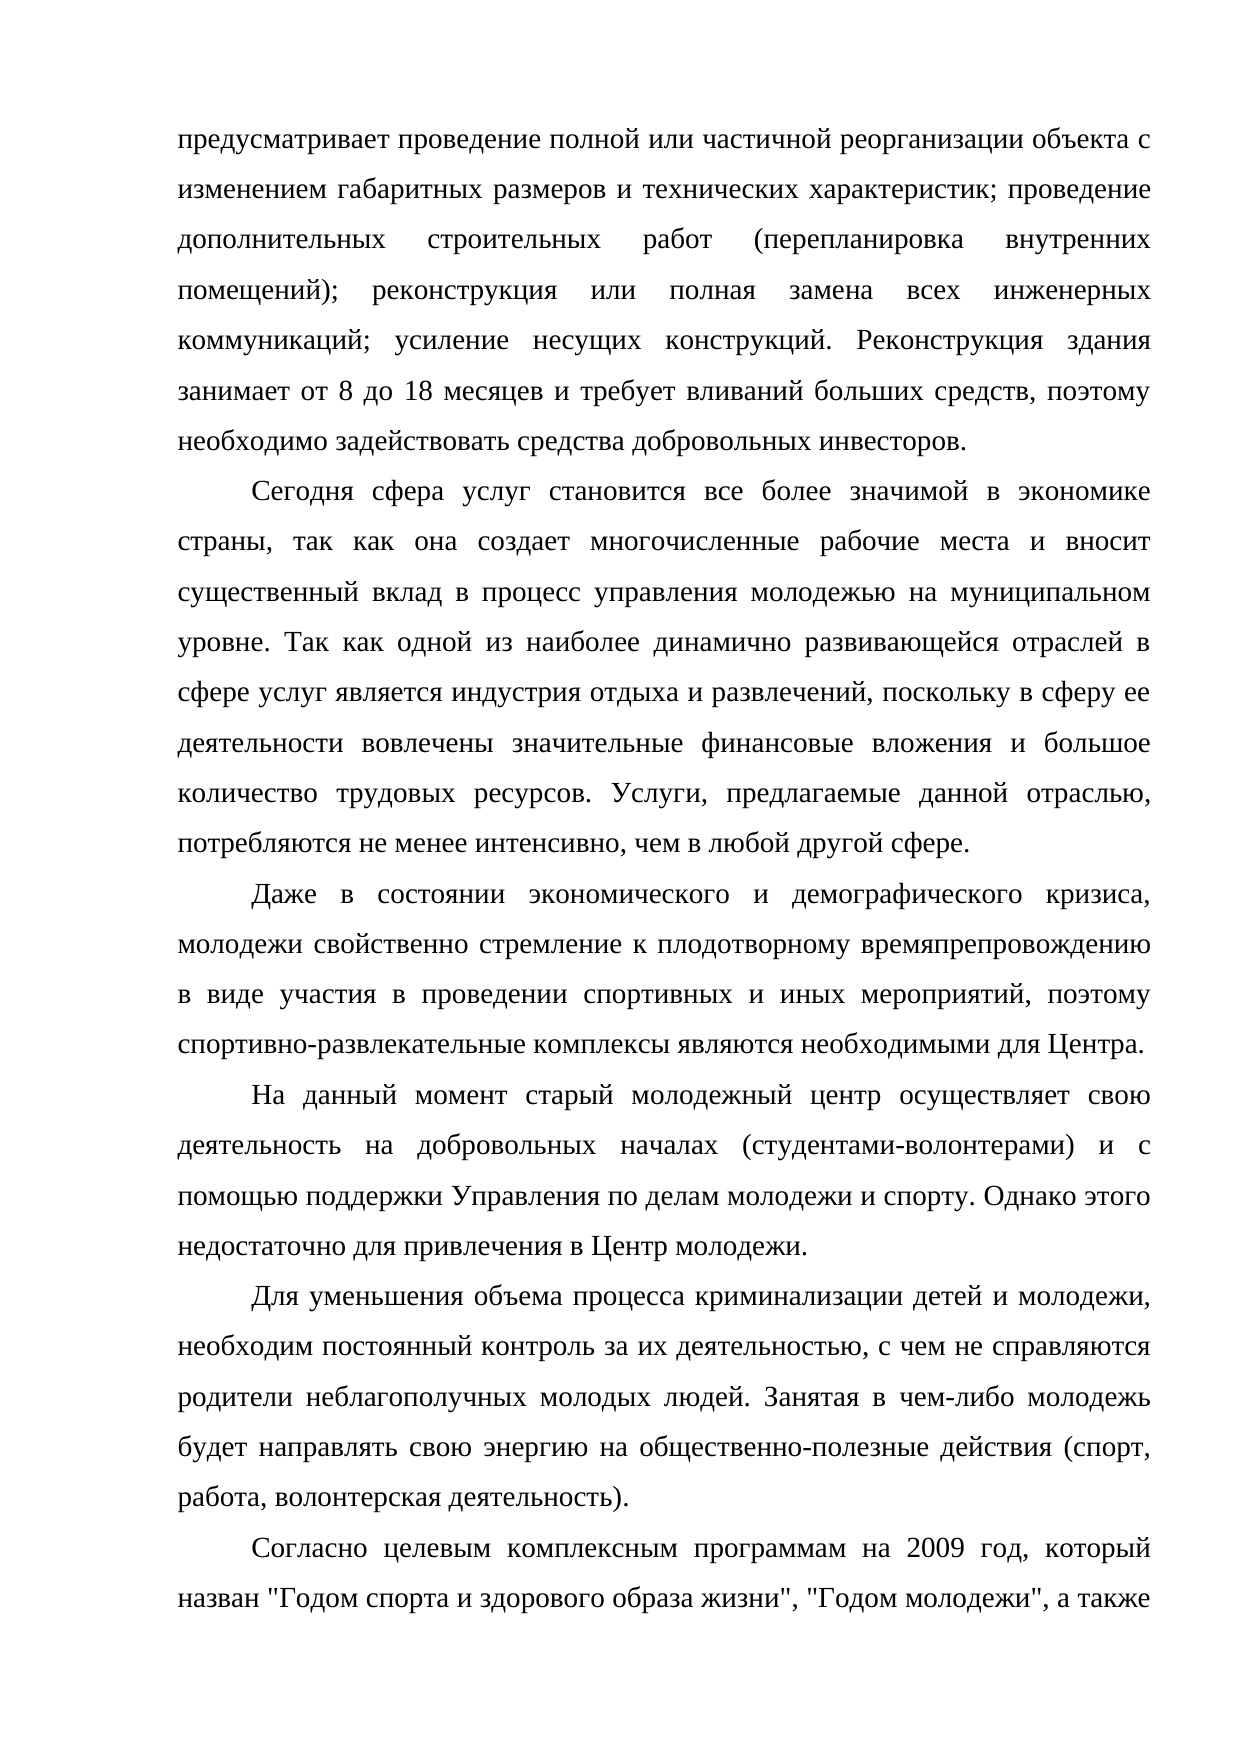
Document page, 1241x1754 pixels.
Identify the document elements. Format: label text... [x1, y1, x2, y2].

text Для уменьшения объема процесса криминализации детей и молодежи, необходим постоянный контроль за их деятельностью, с чем не справляются родители неблагополучных молодых людей. Занятая в чем-либо молодежь будет направлять свою энергию на общественно-полезные действия (спорт, работа, волонтерская деятельность). [177, 1278, 1152, 1513]
text На данный момент старый молодежный центр осуществляет свою деятельность на добровольных началах (студентами-волонтерами) и с помощью поддержки Управления по делам молодежи и спорту. Однако этого недостаточно для привлечения в Центр молодежи. [177, 1077, 1152, 1261]
text Сегодня сфера услуг становится все более значимой в экономике страны, так как она создает многочисленные рабочие места и вносит существенный вклад в процесс управления молодежью на муниципальном уровне. Так как одной из наиболее динамично развивающейся отраслей в сфере услуг является индустрия отдыха и развлечений, поскольку в сферу ее деятельности вовлечены значительные финансовые вложения и большое количество трудовых ресурсов. Услуги, предлагаемые данной отраслью, потребляются не менее интенсивно, чем в любой другой сфере. [177, 473, 1152, 859]
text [177, 121, 1152, 456]
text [177, 1530, 1152, 1614]
text Даже в состоянии экономического и демографического кризиса, молодежи свойственно стремление к плодотворному времяпрепровождению в виде участия в проведении спортивных и иных мероприятий, поэтому спортивно-развлекательные комплексы являются необходимыми для Центра. [177, 876, 1152, 1060]
